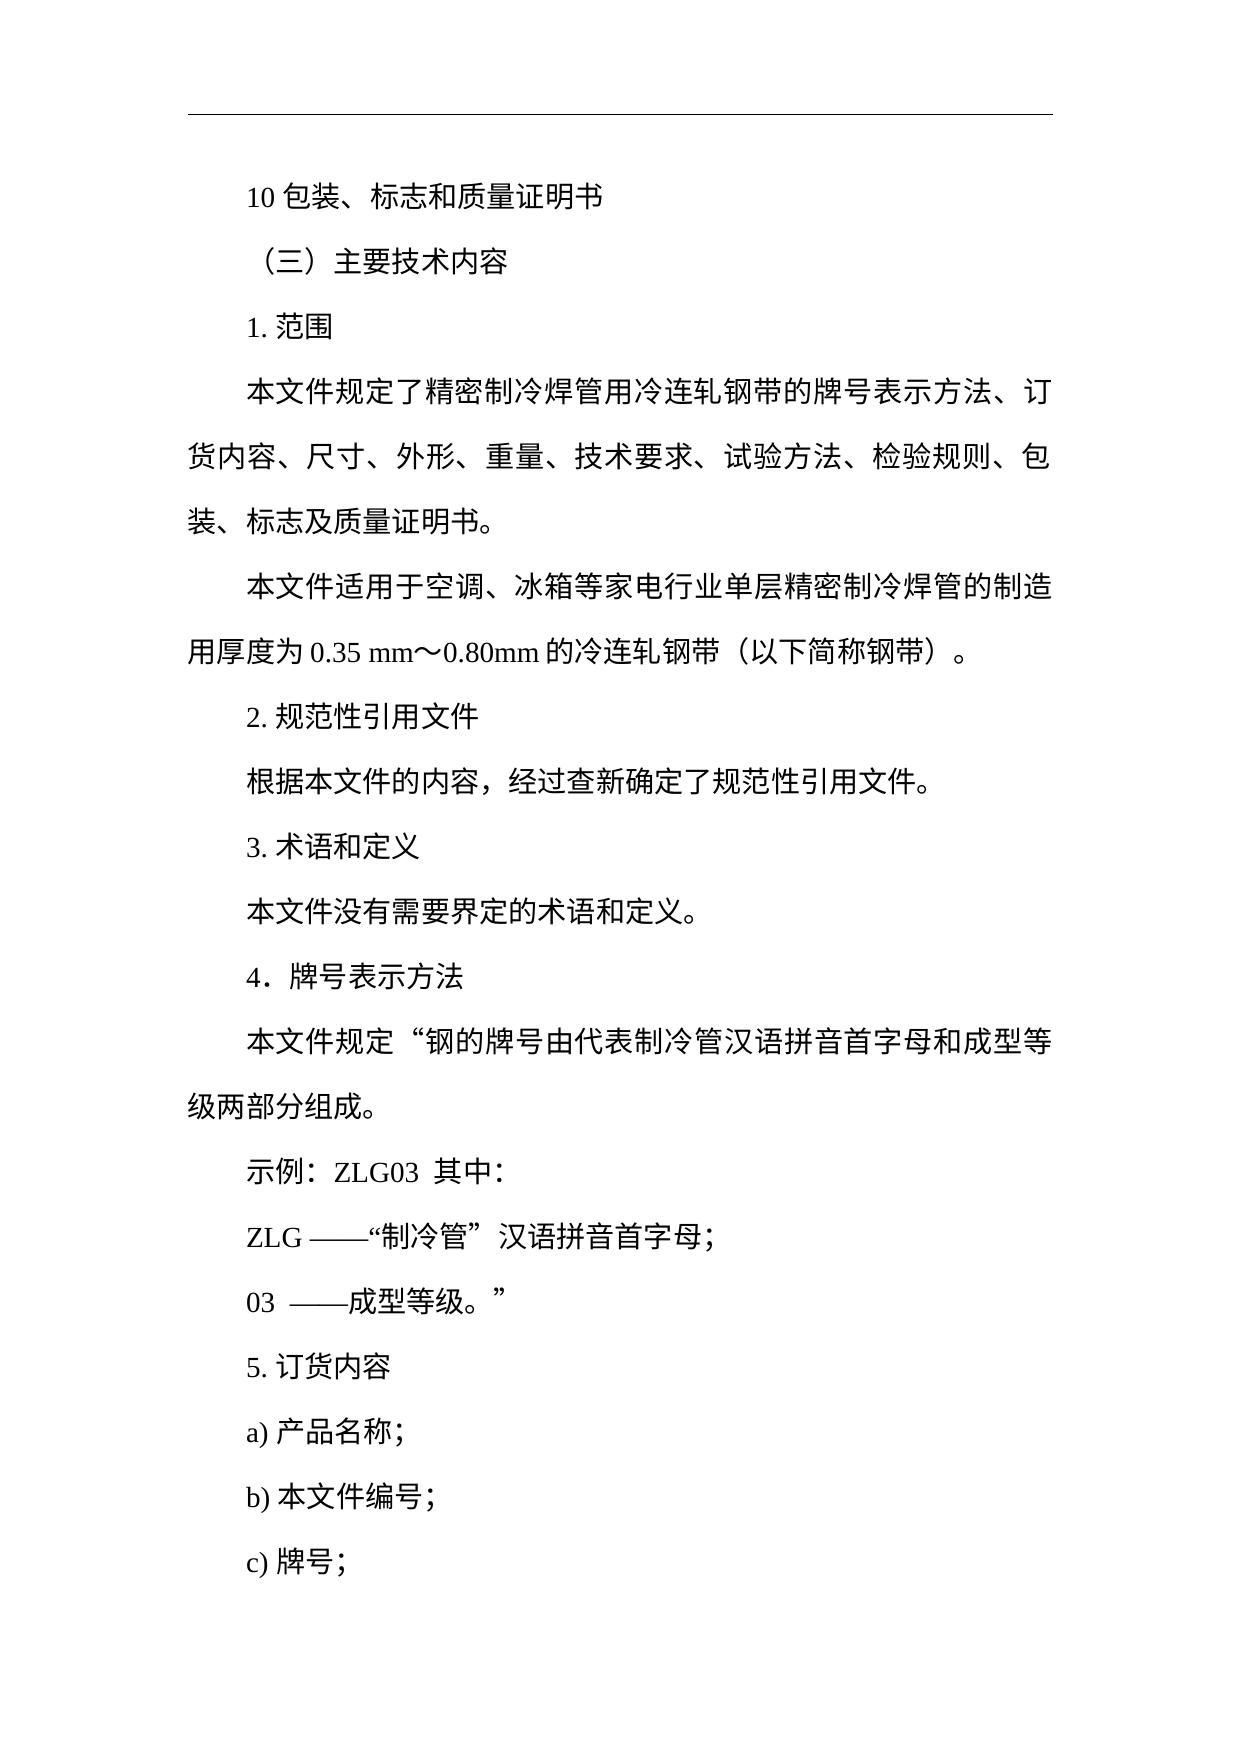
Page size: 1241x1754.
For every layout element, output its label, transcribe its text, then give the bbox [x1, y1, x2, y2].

text 本文件适用于空调、冰箱等家电行业单层精密制冷焊管的制造用厚度为0.35 mm～0.80mm的冷连轧钢带（以下简称钢带）。 [187, 552, 1053, 682]
text 5. 订货内容 [187, 1332, 1053, 1397]
text b) 本文件编号； [187, 1462, 1053, 1527]
text 3. 术语和定义 [187, 812, 1053, 877]
text 03 ——成型等级。” [187, 1267, 1053, 1332]
text 本文件规定“钢的牌号由代表制冷管汉语拼音首字母和成型等级两部分组成。 [187, 1007, 1053, 1137]
text 本文件没有需要界定的术语和定义。 [187, 877, 1053, 942]
text 示例：ZLG03 其中： [187, 1137, 1053, 1202]
text （三）主要技术内容 [187, 227, 1053, 292]
text 本文件规定了精密制冷焊管用冷连轧钢带的牌号表示方法、订货内容、尺寸、外形、重量、技术要求、试验方法、检验规则、包装、标志及质量证明书。 [187, 357, 1053, 552]
text 1. 范围 [187, 292, 1053, 357]
text c) 牌号； [187, 1527, 1053, 1592]
text ZLG ——“制冷管”汉语拼音首字母； [187, 1202, 1053, 1267]
text 根据本文件的内容，经过查新确定了规范性引用文件。 [187, 747, 1053, 812]
text a) 产品名称； [187, 1397, 1053, 1462]
text 2. 规范性引用文件 [187, 682, 1053, 747]
text 4．牌号表示方法 [187, 942, 1053, 1007]
text 10 包装、标志和质量证明书 [187, 162, 1053, 227]
